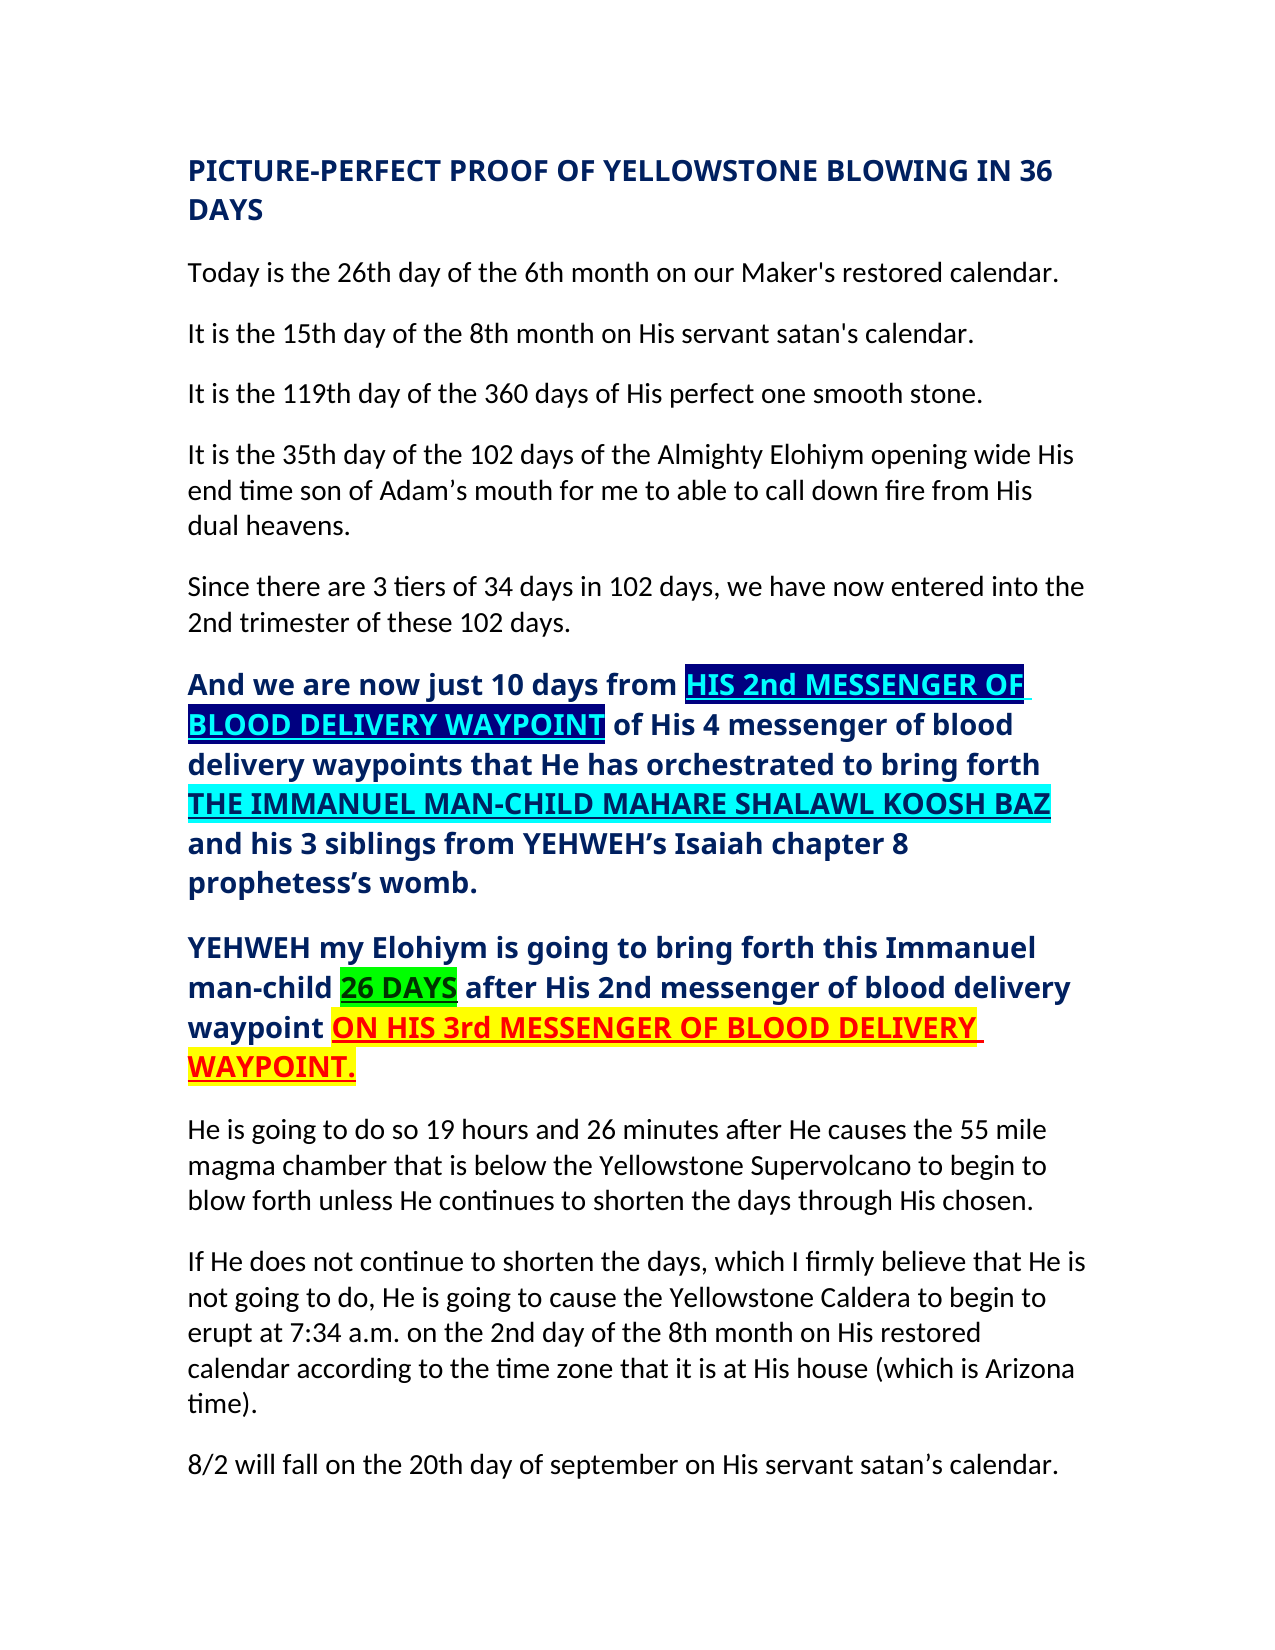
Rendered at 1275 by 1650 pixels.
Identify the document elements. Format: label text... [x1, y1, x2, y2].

text PICTURE-PERFECT PROOF OF YELLOWSTONE BLOWING IN 36 DAYS [187, 150, 1087, 229]
text 8/2 will fall on the 20th day of september on His servant satan’s calendar. [187, 1446, 1087, 1482]
text Today is the 26th day of the 6th month on our Maker's restored calendar. [187, 254, 1087, 290]
text He is going to do so 19 hours and 26 minutes after He causes the 55 mile magma chamber that is below the Yellowstone Supervolcano to begin to blow forth unless He continues to shorten the days through His chosen. [187, 1111, 1087, 1218]
text If He does not continue to shorten the days, which I firmly believe that He is not going to do, He is going to cause the Yellowstone Caldera to begin to erupt at 7:34 a.m. on the 2nd day of the 8th month on His restored calendar according to the time zone that it is at His house (which is Arizona time). [187, 1243, 1087, 1421]
text It is the 15th day of the 8th month on His servant satan's calendar. [187, 315, 1087, 351]
text It is the 119th day of the 360 days of His perfect one smooth stone. [187, 376, 1087, 411]
text YEHWEH my Elohiym is going to bring forth this Immanuel man-child 26 DAYS after His 2nd messenger of blood delivery waypoint ON HIS 3rd MESSENGER OF BLOOD DELIVERY WAYPOINT. [187, 927, 1087, 1086]
text It is the 35th day of the 102 days of the Almighty Elohiym opening wide His end time son of Adam’s mouth for me to able to call down fire from His dual heavens. [187, 436, 1087, 543]
text And we are now just 10 days from HIS 2nd MESSENGER OF BLOOD DELIVERY WAYPOINT of His 4 messenger of blood delivery waypoints that He has orchestrated to bring forth THE IMMANUEL MAN-CHILD MAHARE SHALAWL KOOSH BAZ and his 3 siblings from YEHWEH’s Isaiah chapter 8 prophetess’s womb. [187, 664, 1087, 902]
text Since there are 3 tiers of 34 days in 102 days, we have now entered into the 2nd trimester of these 102 days. [187, 568, 1087, 639]
